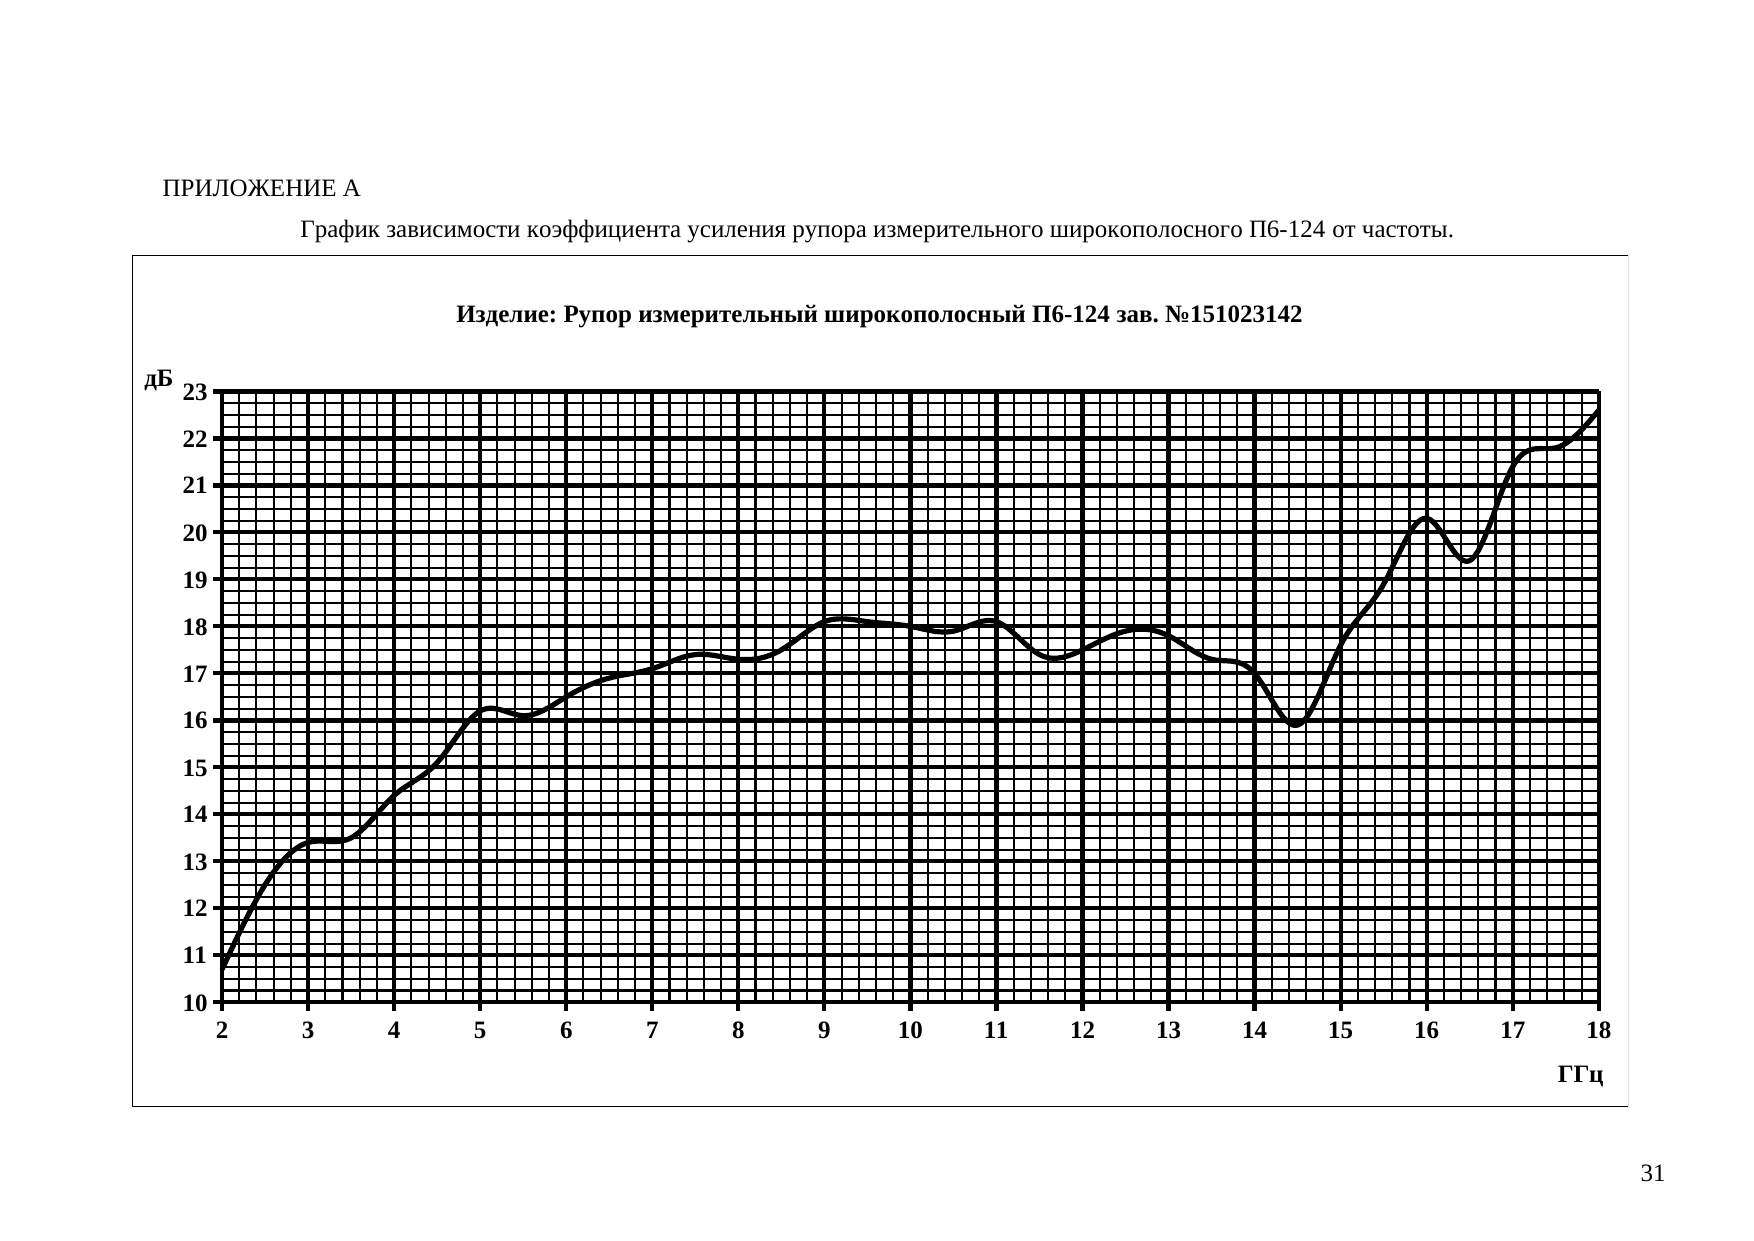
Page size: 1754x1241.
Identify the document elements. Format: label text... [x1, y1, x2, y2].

text График зависимости коэффициента усиления рупора измерительного широкополосного П6-124 от частоты. [89, 214, 1665, 243]
subtitle ПРИЛОЖЕНИЕ А [89, 173, 1665, 201]
